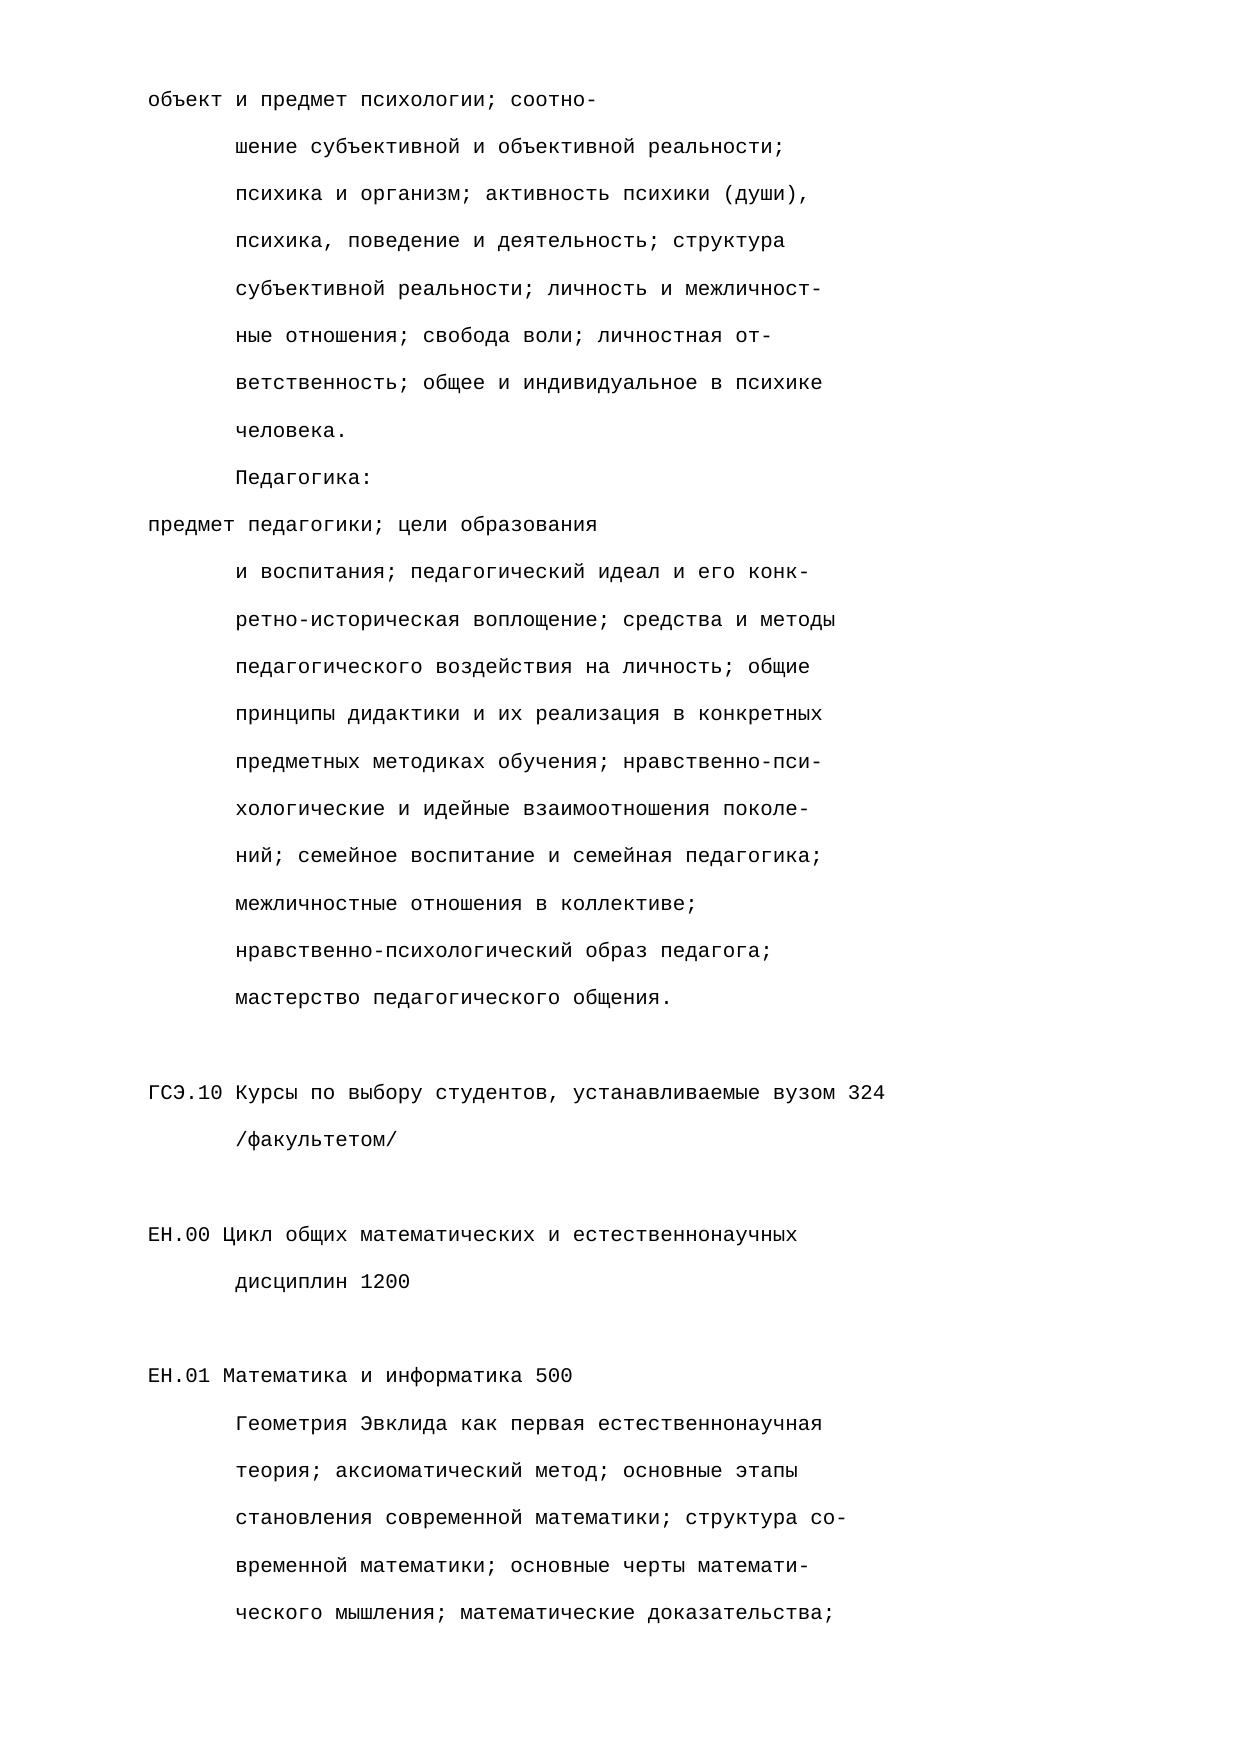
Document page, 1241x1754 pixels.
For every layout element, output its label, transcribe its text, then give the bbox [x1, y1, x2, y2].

text и воспитания; педагогический идеал и его конк- [148, 562, 1152, 585]
text становления современной математики; структура со- [148, 1507, 1152, 1531]
text принципы дидактики и их реализация в конкретных [148, 703, 1152, 727]
text ретно-историческая воплощение; средства и методы [148, 609, 1152, 632]
text межличностные отношения в коллективе; [148, 893, 1152, 916]
text дисциплин 1200 [148, 1271, 1152, 1294]
text Геометрия Эвклида как первая естественнонаучная [148, 1413, 1152, 1436]
text ний; семейное воспитание и семейная педагогика; [148, 845, 1152, 869]
text /факультетом/ [148, 1129, 1152, 1153]
text ЕН.00 Цикл общих математических и естественнонаучных [148, 1224, 1152, 1247]
text ческого мышления; математические доказательства; [148, 1602, 1152, 1626]
text педагогического воздействия на личность; общие [148, 656, 1152, 680]
text субъективной реальности; личность и межличност- [148, 278, 1152, 301]
text временной математики; основные черты математи- [148, 1555, 1152, 1578]
text психика, поведение и деятельность; структура [148, 231, 1152, 254]
text мастерство педагогического общения. [148, 987, 1152, 1011]
text Педагогика: [148, 467, 1152, 491]
text нравственно-психологический образ педагога; [148, 940, 1152, 963]
text человека. [148, 420, 1152, 443]
text теория; аксиоматический метод; основные этапы [148, 1460, 1152, 1484]
text психика и организм; активность психики (души), [148, 183, 1152, 207]
text объект и предмет психологии; соотно- [148, 89, 1152, 112]
text ветственность; общее и индивидуальное в психике [148, 372, 1152, 396]
text предмет педагогики; цели образования [148, 514, 1152, 538]
text шение субъективной и объективной реальности; [148, 136, 1152, 159]
text ГСЭ.10 Курсы по выбору студентов, устанавливаемые вузом 324 [148, 1082, 1152, 1105]
text ные отношения; свобода воли; личностная от- [148, 325, 1152, 349]
text предметных методиках обучения; нравственно-пси- [148, 751, 1152, 774]
text хологические и идейные взаимоотношения поколе- [148, 798, 1152, 822]
text ЕН.01 Математика и информатика 500 [148, 1366, 1152, 1389]
